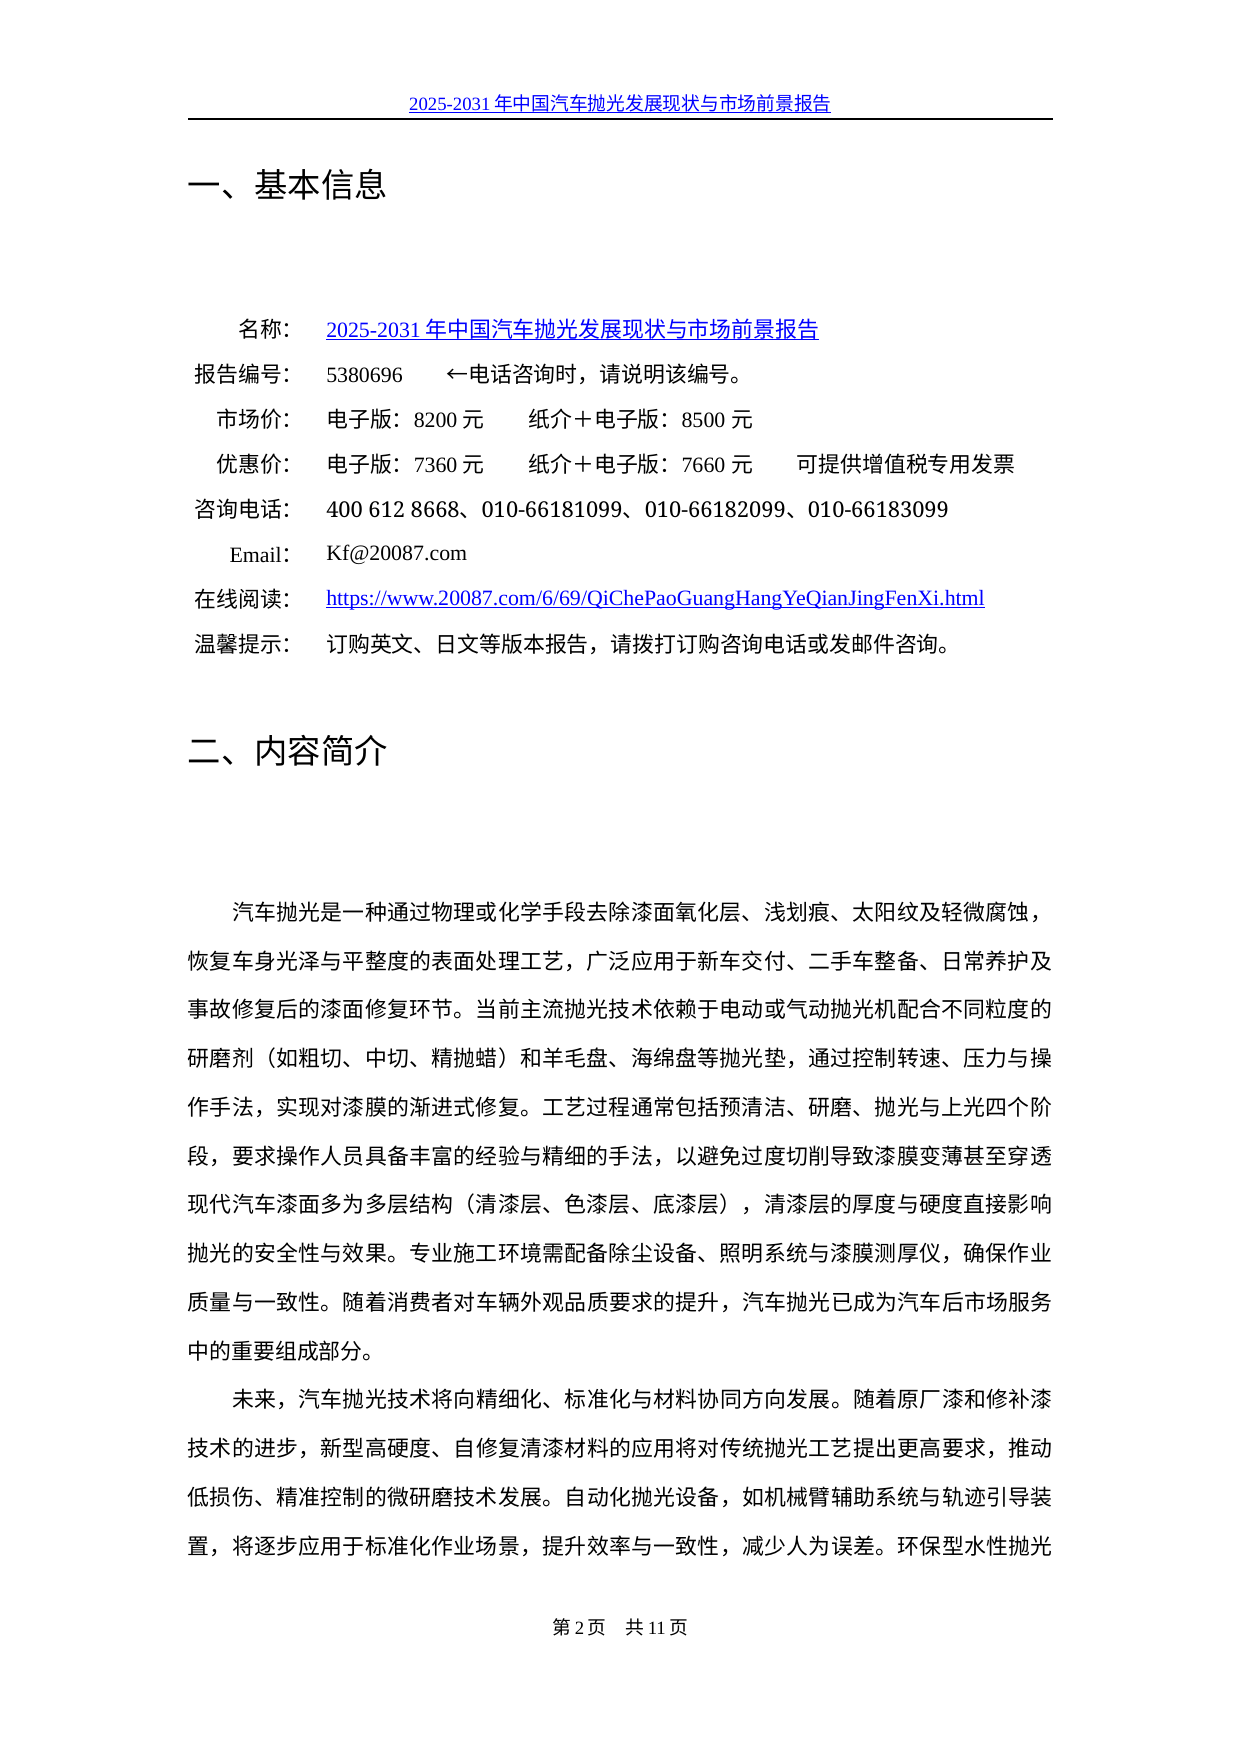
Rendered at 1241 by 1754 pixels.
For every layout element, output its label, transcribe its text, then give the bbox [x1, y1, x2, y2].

title 一、基本信息 [187, 150, 1053, 215]
table_cell 温馨提示： [167, 627, 315, 672]
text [187, 894, 1053, 1561]
table_cell Email： [167, 537, 315, 582]
table_cell 报告编号： [167, 357, 315, 402]
table_cell 电子版：8200 元 纸介＋电子版：8500 元 [315, 402, 1073, 447]
table_cell 5380696 ←电话咨询时，请说明该编号。 [315, 357, 1073, 402]
table_cell Kf@20087.com [315, 537, 1073, 582]
table_cell [315, 582, 1073, 627]
title 二、内容简介 [187, 717, 1053, 782]
table_cell 在线阅读： [167, 582, 315, 627]
table_header 2025-2031年中国汽车抛光发展现状与市场前景报告 [315, 312, 1073, 357]
table_cell 咨询电话： [167, 492, 315, 537]
table_cell 优惠价： [167, 447, 315, 492]
table_cell 400 612 8668、010-66181099、010-66182099、010-66183099 [315, 492, 1073, 537]
table_cell 电子版：7360 元 纸介＋电子版：7660 元 可提供增值税专用发票 [315, 447, 1073, 492]
table_cell 市场价： [167, 402, 315, 447]
table_header 名称： [167, 312, 315, 357]
table_cell 订购英文、日文等版本报告，请拨打订购咨询电话或发邮件咨询。 [315, 627, 1073, 672]
